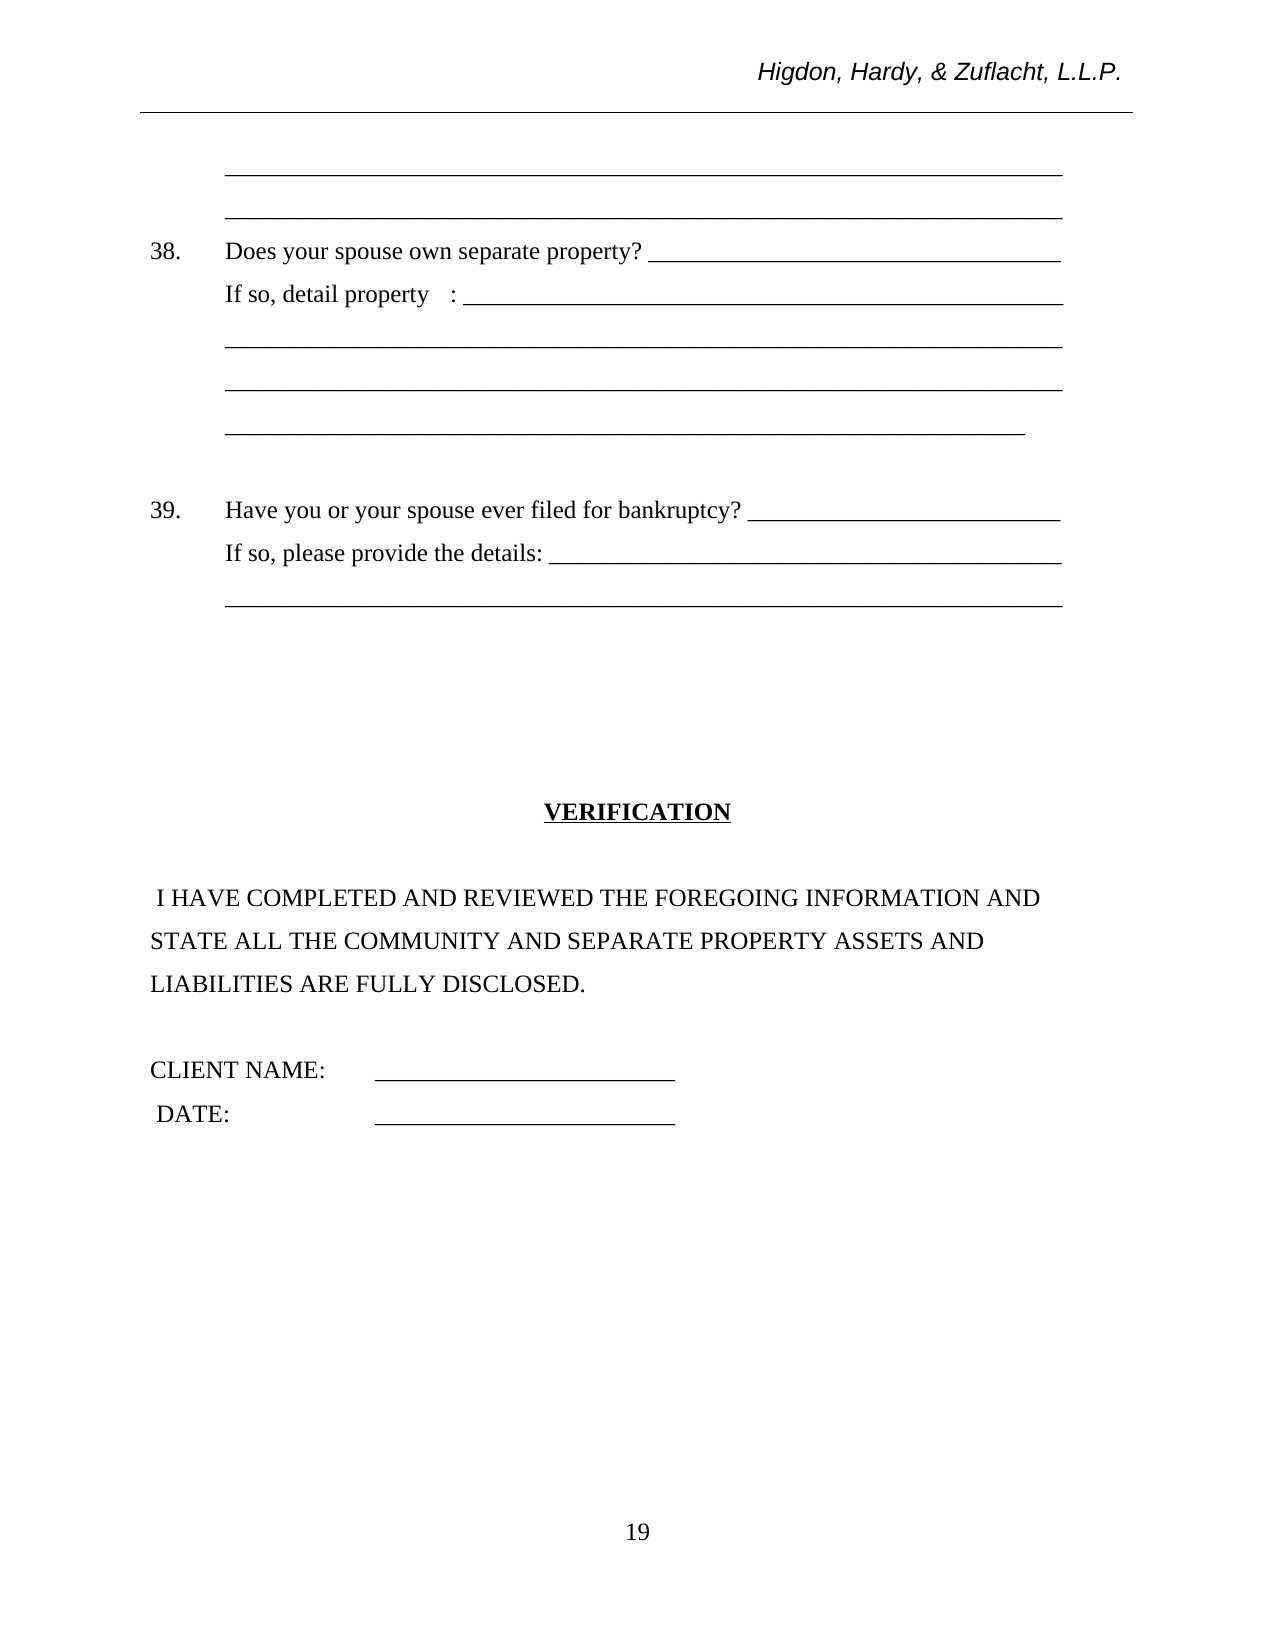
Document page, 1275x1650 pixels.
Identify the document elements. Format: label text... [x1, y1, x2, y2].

text I HAVE COMPLETED AND REVIEWED THE FOREGOING INFORMATION AND STATE ALL THE COMMUNITY AND SEPARATE PROPERTY ASSETS AND LIABILITIES ARE FULLY DISCLOSED. [150, 883, 1125, 998]
text If so, detail property : ________________________________________________ [225, 279, 1125, 308]
text ___________________________________________________________________ [150, 581, 1125, 610]
text 39. Have you or your spouse ever filed for bankruptcy? _________________________ [150, 495, 1125, 524]
text ________________________________________________________________ [225, 409, 1125, 437]
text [225, 193, 1125, 222]
text CLIENT NAME: ________________________ [150, 1056, 1125, 1084]
text ___________________________________________________________________ [225, 366, 1125, 394]
text If so, please provide the details: _________________________________________ [150, 538, 1125, 567]
text ___________________________________________________________________ [225, 322, 1125, 351]
list Does your spouse own separate property? _________________________________ [150, 236, 1125, 265]
text VERIFICATION [150, 797, 1125, 826]
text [225, 150, 1125, 179]
text DATE: ________________________ [150, 1099, 1125, 1127]
